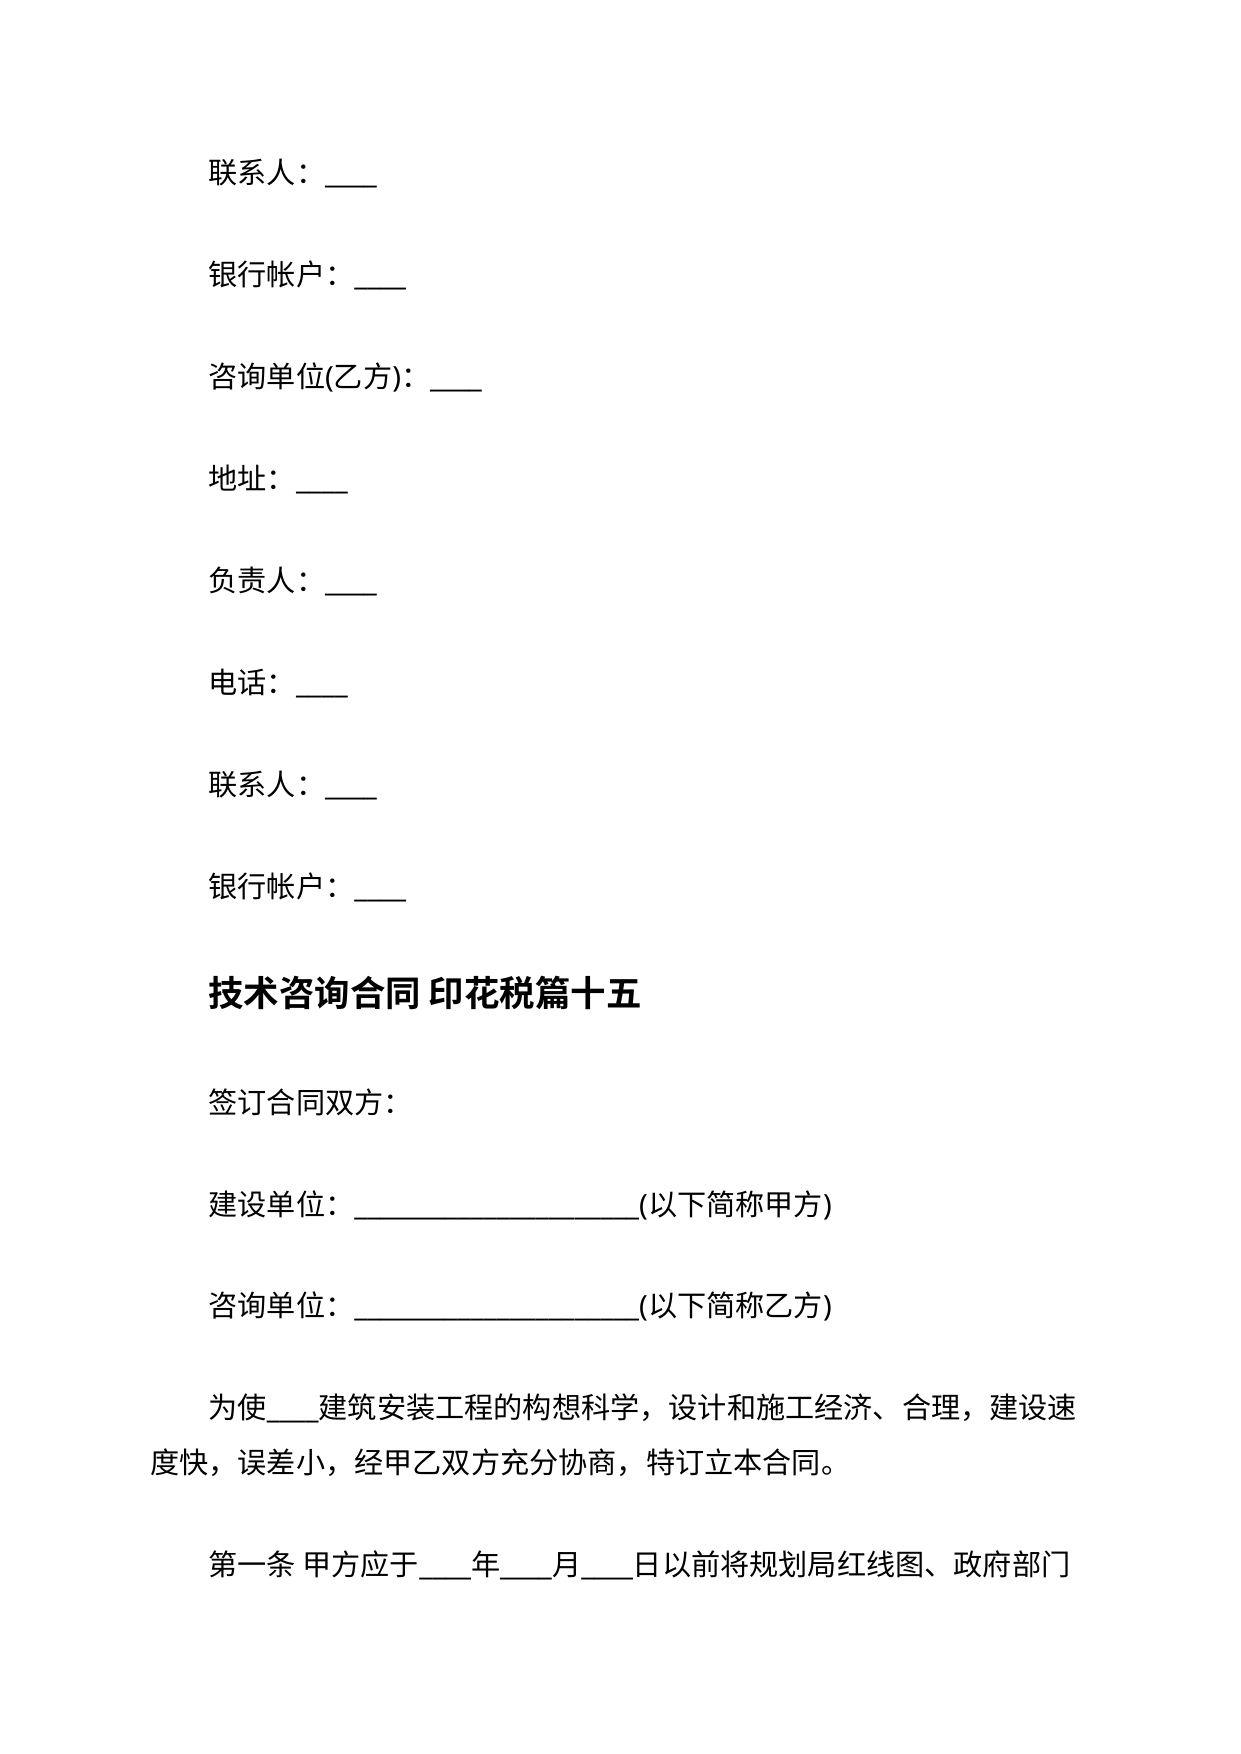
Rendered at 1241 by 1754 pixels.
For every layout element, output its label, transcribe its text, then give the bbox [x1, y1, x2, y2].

text 签订合同双方： [150, 1079, 1090, 1122]
text 咨询单位(乙方)：____ [150, 354, 1090, 396]
text 建设单位：______________________(以下简称甲方) [150, 1181, 1090, 1223]
text 地址：____ [150, 456, 1090, 498]
text 联系人：____ [150, 150, 1090, 192]
text 咨询单位：______________________(以下简称乙方) [150, 1283, 1090, 1325]
text 技术咨询合同 印花税篇十五 [150, 966, 1090, 1017]
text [150, 1542, 1090, 1584]
text 银行帐户：____ [150, 252, 1090, 294]
text 电话：____ [150, 660, 1090, 702]
text 联系人：____ [150, 762, 1090, 804]
text 负责人：____ [150, 558, 1090, 600]
text 银行帐户：____ [150, 864, 1090, 906]
text 为使____建筑安装工程的构想科学，设计和施工经济、合理，建设速度快，误差小，经甲乙双方充分协商，特订立本合同。 [150, 1385, 1090, 1482]
